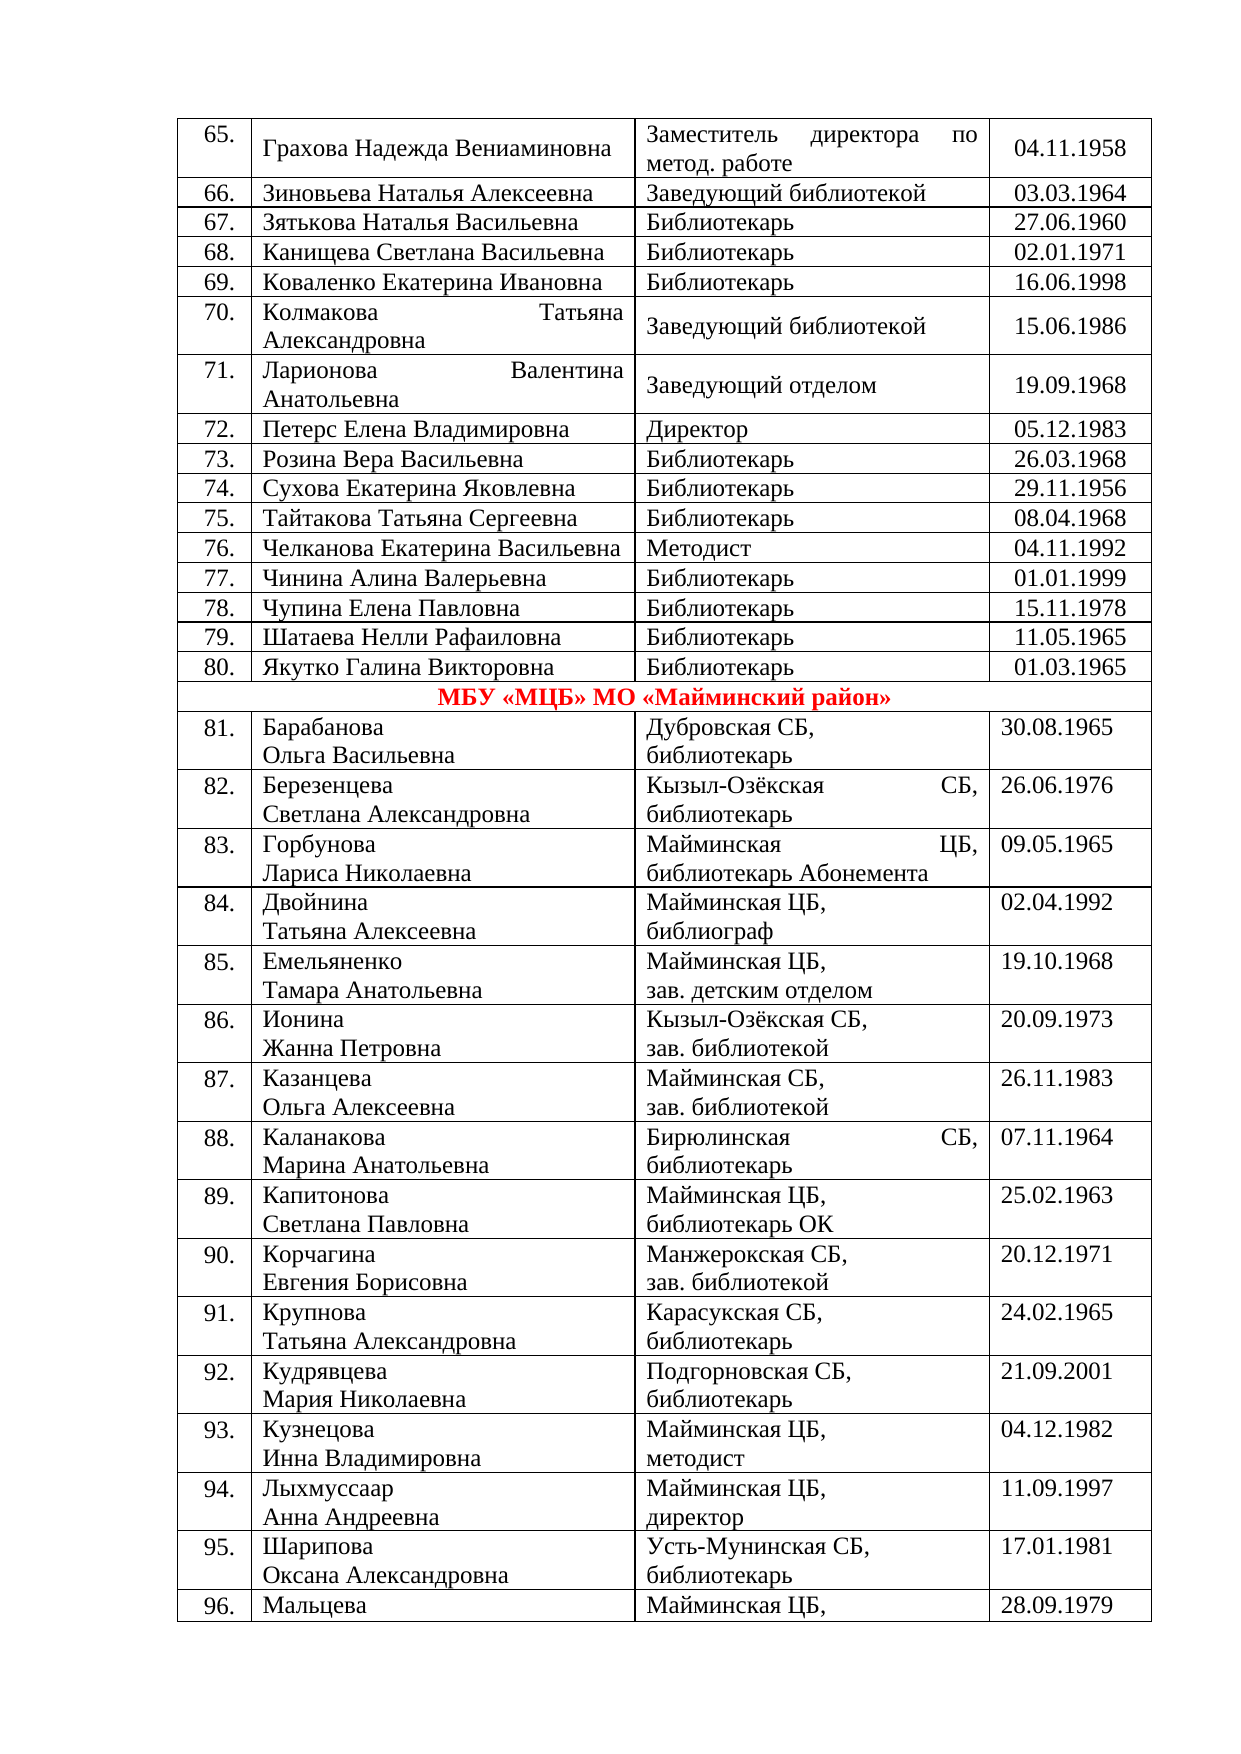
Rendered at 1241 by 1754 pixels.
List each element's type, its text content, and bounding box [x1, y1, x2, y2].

table_cell Зиновьева Наталья Алексеевна [252, 178, 634, 206]
table_cell 28.09.1979 [990, 1590, 1151, 1621]
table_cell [636, 1590, 989, 1621]
table_cell 01.01.1999 [990, 563, 1151, 592]
table_cell 11.09.1997 [990, 1473, 1151, 1530]
table_cell Сухова Екатерина Яковлевна [252, 474, 634, 502]
table_cell [178, 267, 251, 296]
table_cell 29.11.1956 [990, 474, 1151, 502]
table_cell [178, 829, 251, 886]
table_cell [178, 237, 251, 266]
table_cell Корчагина Евгения Борисовна [252, 1239, 634, 1296]
table_cell Библиотекарь [636, 444, 989, 472]
table_cell Двойнина Татьяна Алексеевна [252, 888, 634, 945]
table_cell 27.06.1960 [990, 208, 1151, 236]
table_cell [178, 770, 251, 828]
table_cell 04.11.1992 [990, 533, 1151, 562]
table_cell Библиотекарь [636, 503, 989, 532]
table_cell 01.03.1965 [990, 652, 1151, 681]
table_cell Библиотекарь [636, 267, 989, 296]
table_cell Директор [636, 414, 989, 443]
table_cell Кызыл-Озёкская СБ, зав. библиотекой [636, 1005, 989, 1062]
table_cell 02.01.1971 [990, 237, 1151, 266]
table_cell 30.08.1965 [990, 712, 1151, 769]
table_cell Библиотекарь [636, 237, 989, 266]
table_cell 19.10.1968 [990, 946, 1151, 1003]
table_cell 26.11.1983 [990, 1063, 1151, 1121]
table_cell Заместитель директора по метод. работе [636, 119, 989, 177]
table_cell Майминская ЦБ, библиотекарь Абонемента [636, 829, 989, 886]
table_cell [178, 1356, 251, 1413]
table_cell Кызыл-Озёкская СБ, библиотекарь [636, 770, 989, 828]
table_cell [178, 444, 251, 472]
table_cell [178, 563, 251, 592]
table_cell Майминская ЦБ, библиограф [636, 888, 989, 945]
table_cell [178, 1414, 251, 1472]
table_cell [178, 1122, 251, 1179]
table_cell 26.06.1976 [990, 770, 1151, 828]
table_cell Бирюлинская СБ, библиотекарь [636, 1122, 989, 1179]
table_cell Усть-Мунинская СБ, библиотекарь [636, 1531, 989, 1589]
table_cell Библиотекарь [636, 474, 989, 502]
table_cell Ионина Жанна Петровна [252, 1005, 634, 1062]
table_cell Грахова Надежда Вениаминовна [252, 119, 634, 177]
table_cell [178, 533, 251, 562]
table_cell Колмакова Татьяна Александровна [252, 297, 634, 354]
table_cell Майминская ЦБ, методист [636, 1414, 989, 1472]
table_cell 16.06.1998 [990, 267, 1151, 296]
table_cell 04.11.1958 [990, 119, 1151, 177]
table_cell [178, 178, 251, 206]
table_cell Петерс Елена Владимировна [252, 414, 634, 443]
table_cell [178, 208, 251, 236]
table_cell Зятькова Наталья Васильевна [252, 208, 634, 236]
table_cell Библиотекарь [636, 563, 989, 592]
table_cell [178, 1239, 251, 1296]
table_cell Казанцева Ольга Алексеевна [252, 1063, 634, 1121]
table_cell Манжерокская СБ, зав. библиотекой [636, 1239, 989, 1296]
table_cell [178, 119, 251, 177]
table_cell [178, 652, 251, 681]
table_cell [178, 946, 251, 1003]
table_cell Библиотекарь [636, 623, 989, 651]
table_cell Ларионова Валентина Анатольевна [252, 355, 634, 413]
table_cell [178, 474, 251, 502]
table_cell Коваленко Екатерина Ивановна [252, 267, 634, 296]
table_cell [178, 1005, 251, 1062]
table_cell 05.12.1983 [990, 414, 1151, 443]
table_cell Подгорновская СБ, библиотекарь [636, 1356, 989, 1413]
table_cell 02.04.1992 [990, 888, 1151, 945]
table_cell 15.06.1986 [990, 297, 1151, 354]
table_cell Капитонова Светлана Павловна [252, 1180, 634, 1238]
table_cell Заведующий отделом [636, 355, 989, 413]
table_cell 21.09.2001 [990, 1356, 1151, 1413]
table_cell Якутко Галина Викторовна [252, 652, 634, 681]
table_cell Крупнова Татьяна Александровна [252, 1297, 634, 1355]
table_cell Заведующий библиотекой [636, 178, 989, 206]
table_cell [252, 1590, 634, 1621]
table_cell Кудрявцева Мария Николаевна [252, 1356, 634, 1413]
table_cell [178, 414, 251, 443]
table_cell 08.04.1968 [990, 503, 1151, 532]
table_cell Челканова Екатерина Васильевна [252, 533, 634, 562]
table_cell Заведующий библиотекой [636, 297, 989, 354]
table_cell 15.11.1978 [990, 593, 1151, 621]
table_cell Чупина Елена Павловна [252, 593, 634, 621]
table_cell Майминская ЦБ, библиотекарь ОК [636, 1180, 989, 1238]
table_cell [178, 712, 251, 769]
table_cell Майминская СБ, зав. библиотекой [636, 1063, 989, 1121]
table_cell [178, 623, 251, 651]
table_cell 20.12.1971 [990, 1239, 1151, 1296]
table_cell Карасукская СБ, библиотекарь [636, 1297, 989, 1355]
table_cell [178, 1180, 251, 1238]
table_cell [178, 1297, 251, 1355]
table_cell [178, 503, 251, 532]
table_cell Каланакова Марина Анатольевна [252, 1122, 634, 1179]
table_cell МБУ «МЦБ» МО «Майминский район» [178, 682, 1151, 711]
table_cell 03.03.1964 [990, 178, 1151, 206]
table_cell Розина Вера Васильевна [252, 444, 634, 472]
table_cell Шатаева Нелли Рафаиловна [252, 623, 634, 651]
table_cell [178, 1590, 251, 1621]
table_cell 25.02.1963 [990, 1180, 1151, 1238]
table_cell Лыхмуссаар Анна Андреевна [252, 1473, 634, 1530]
table_cell [178, 888, 251, 945]
table_cell [178, 1531, 251, 1589]
table_cell [178, 593, 251, 621]
table_cell Канищева Светлана Васильевна [252, 237, 634, 266]
table_cell Чинина Алина Валерьевна [252, 563, 634, 592]
table_cell 20.09.1973 [990, 1005, 1151, 1062]
table_cell 19.09.1968 [990, 355, 1151, 413]
table_cell [178, 1063, 251, 1121]
table_cell 17.01.1981 [990, 1531, 1151, 1589]
table_cell Кузнецова Инна Владимировна [252, 1414, 634, 1472]
table_cell [178, 1473, 251, 1530]
table_cell [178, 297, 251, 354]
table_cell 09.05.1965 [990, 829, 1151, 886]
table_cell Тайтакова Татьяна Сергеевна [252, 503, 634, 532]
table_cell 11.05.1965 [990, 623, 1151, 651]
table_cell Библиотекарь [636, 593, 989, 621]
table_cell Шарипова Оксана Александровна [252, 1531, 634, 1589]
table_cell 24.02.1965 [990, 1297, 1151, 1355]
table_cell Библиотекарь [636, 652, 989, 681]
table_cell 26.03.1968 [990, 444, 1151, 472]
table_cell Березенцева Светлана Александровна [252, 770, 634, 828]
table_cell Горбунова Лариса Николаевна [252, 829, 634, 886]
table_cell Методист [636, 533, 989, 562]
table_cell Емельяненко Тамара Анатольевна [252, 946, 634, 1003]
table_cell 07.11.1964 [990, 1122, 1151, 1179]
table_cell Майминская ЦБ, зав. детским отделом [636, 946, 989, 1003]
table_cell 04.12.1982 [990, 1414, 1151, 1472]
table_cell Майминская ЦБ, директор [636, 1473, 989, 1530]
table_cell [178, 355, 251, 413]
table_cell Библиотекарь [636, 208, 989, 236]
table_cell Дубровская СБ, библиотекарь [636, 712, 989, 769]
table_cell Барабанова Ольга Васильевна [252, 712, 634, 769]
